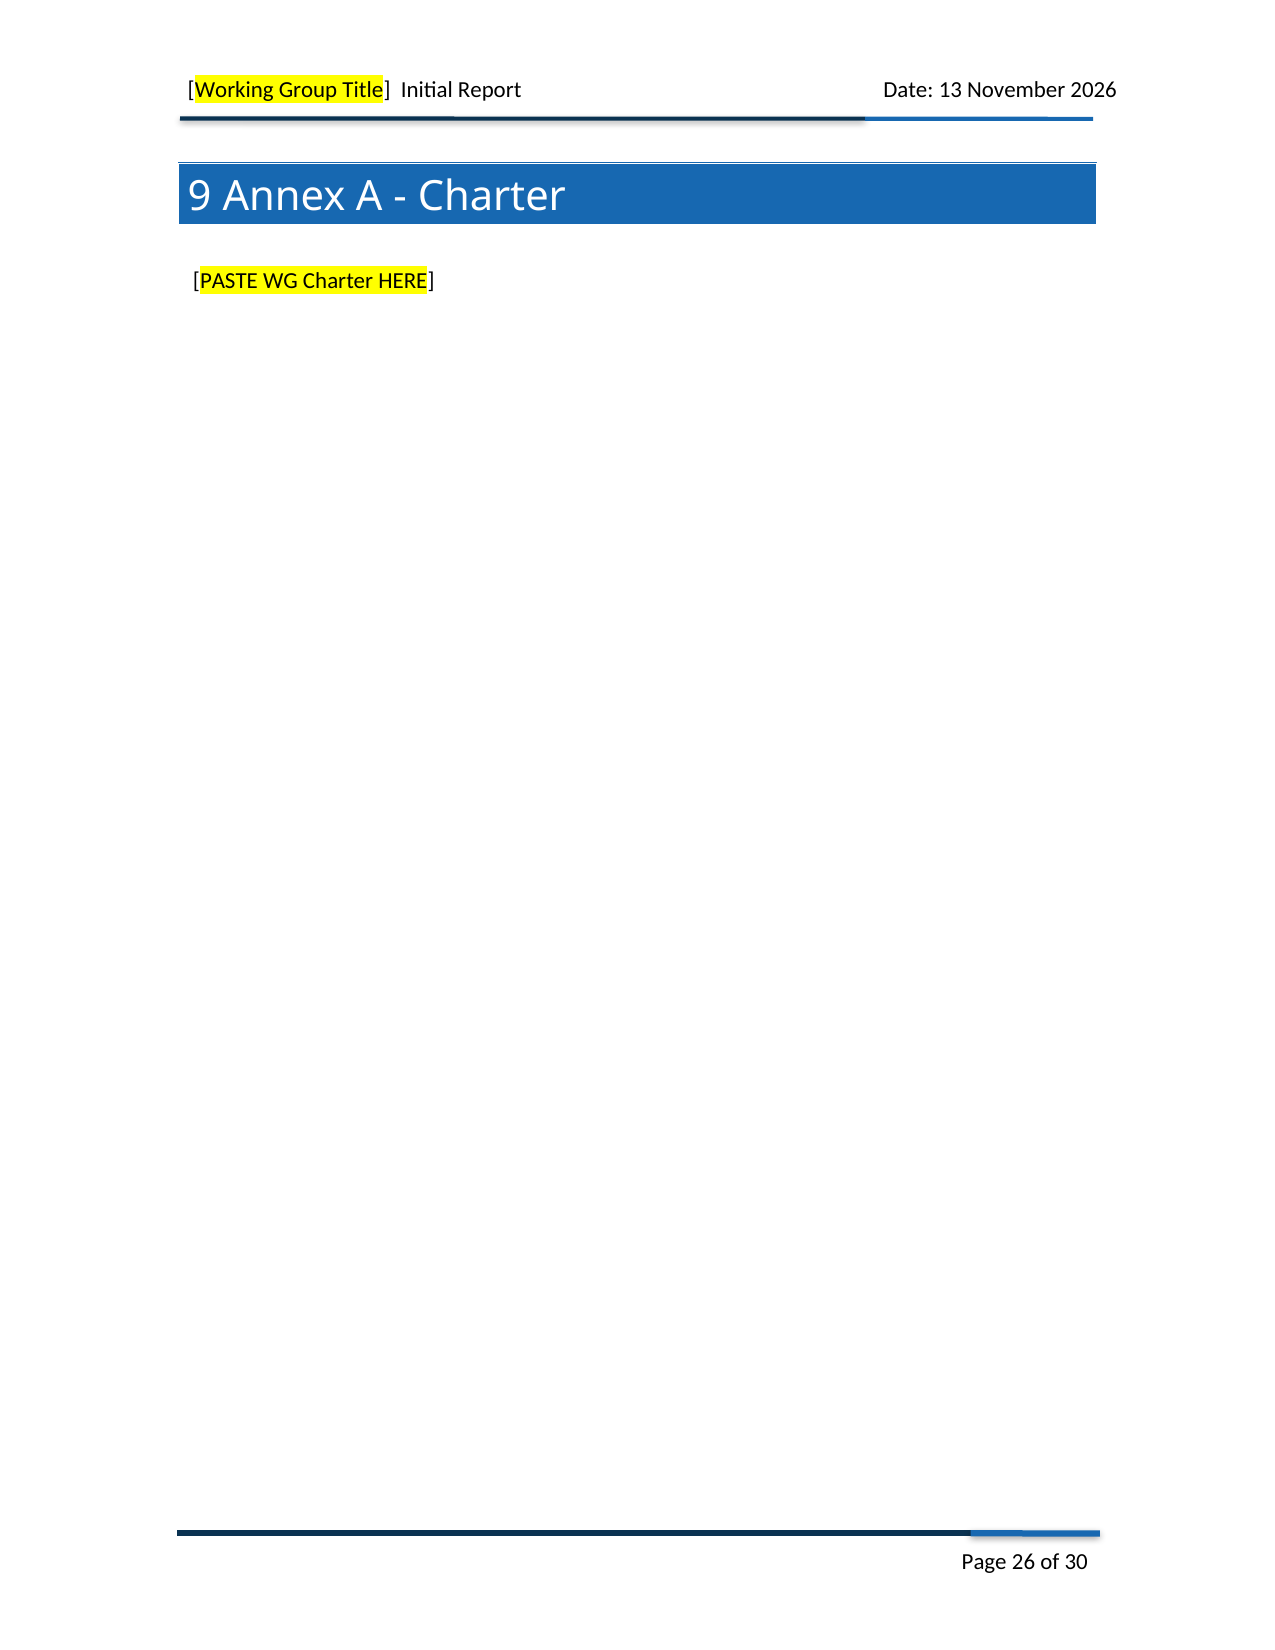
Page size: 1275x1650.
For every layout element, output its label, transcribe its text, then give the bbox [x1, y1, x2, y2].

subtitle Annex A - Charter [179, 164, 1096, 224]
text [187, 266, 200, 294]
text [PASTE WG Charter HERE] [427, 266, 1087, 294]
